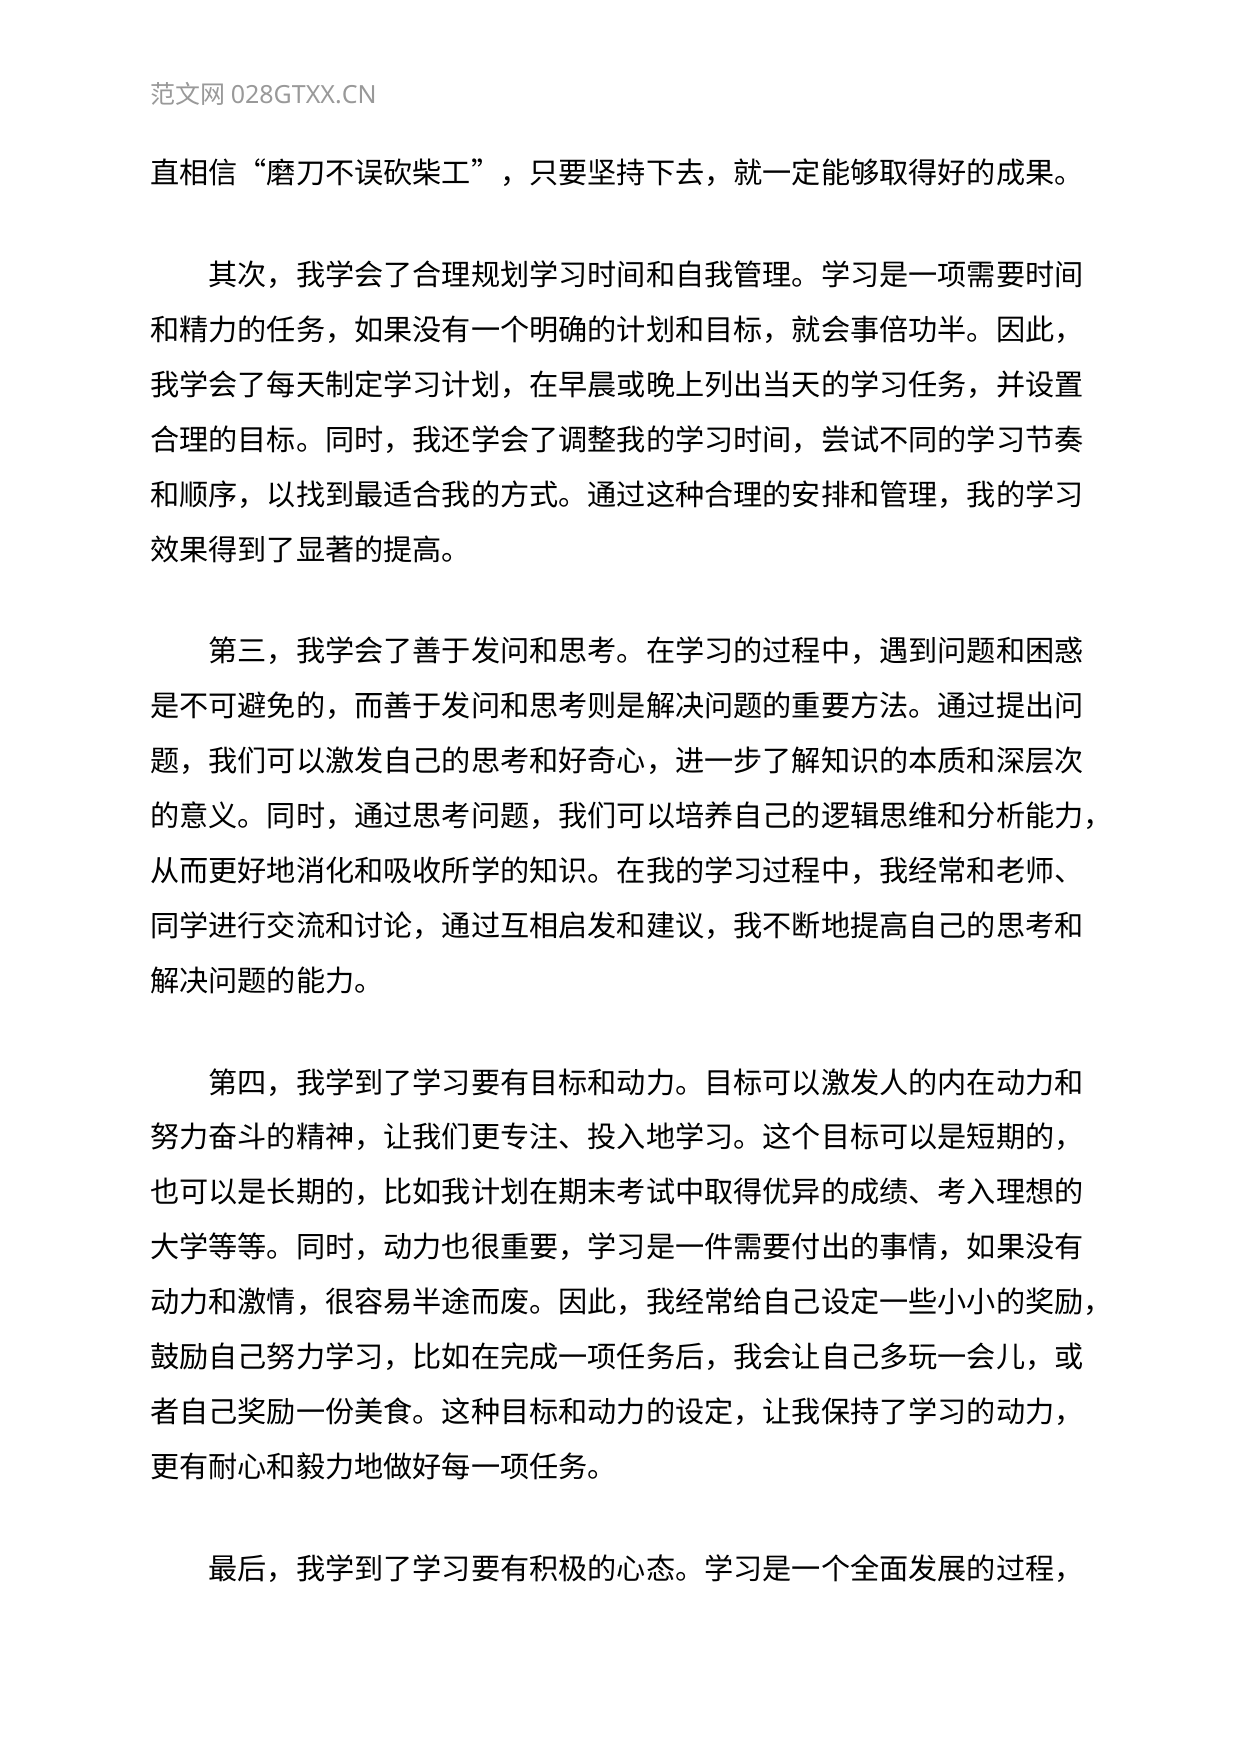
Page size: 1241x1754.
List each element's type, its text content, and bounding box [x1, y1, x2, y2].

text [150, 1545, 1090, 1587]
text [150, 150, 1090, 192]
text 第三，我学会了善于发问和思考。在学习的过程中，遇到问题和困惑是不可避免的，而善于发问和思考则是解决问题的重要方法。通过提出问题，我们可以激发自己的思考和好奇心，进一步了解知识的本质和深层次的意义。同时，通过思考问题，我们可以培养自己的逻辑思维和分析能力，从而更好地消化和吸收所学的知识。在我的学习过程中，我经常和老师、同学进行交流和讨论，通过互相启发和建议，我不断地提高自己的思考和解决问题的能力。 [150, 628, 1090, 1000]
text 其次，我学会了合理规划学习时间和自我管理。学习是一项需要时间和精力的任务，如果没有一个明确的计划和目标，就会事倍功半。因此，我学会了每天制定学习计划，在早晨或晚上列出当天的学习任务，并设置合理的目标。同时，我还学会了调整我的学习时间，尝试不同的学习节奏和顺序，以找到最适合我的方式。通过这种合理的安排和管理，我的学习效果得到了显著的提高。 [150, 252, 1090, 568]
text 第四，我学到了学习要有目标和动力。目标可以激发人的内在动力和努力奋斗的精神，让我们更专注、投入地学习。这个目标可以是短期的，也可以是长期的，比如我计划在期末考试中取得优异的成绩、考入理想的大学等等。同时，动力也很重要，学习是一件需要付出的事情，如果没有动力和激情，很容易半途而废。因此，我经常给自己设定一些小小的奖励，鼓励自己努力学习，比如在完成一项任务后，我会让自己多玩一会儿，或者自己奖励一份美食。这种目标和动力的设定，让我保持了学习的动力，更有耐心和毅力地做好每一项任务。 [150, 1059, 1090, 1486]
